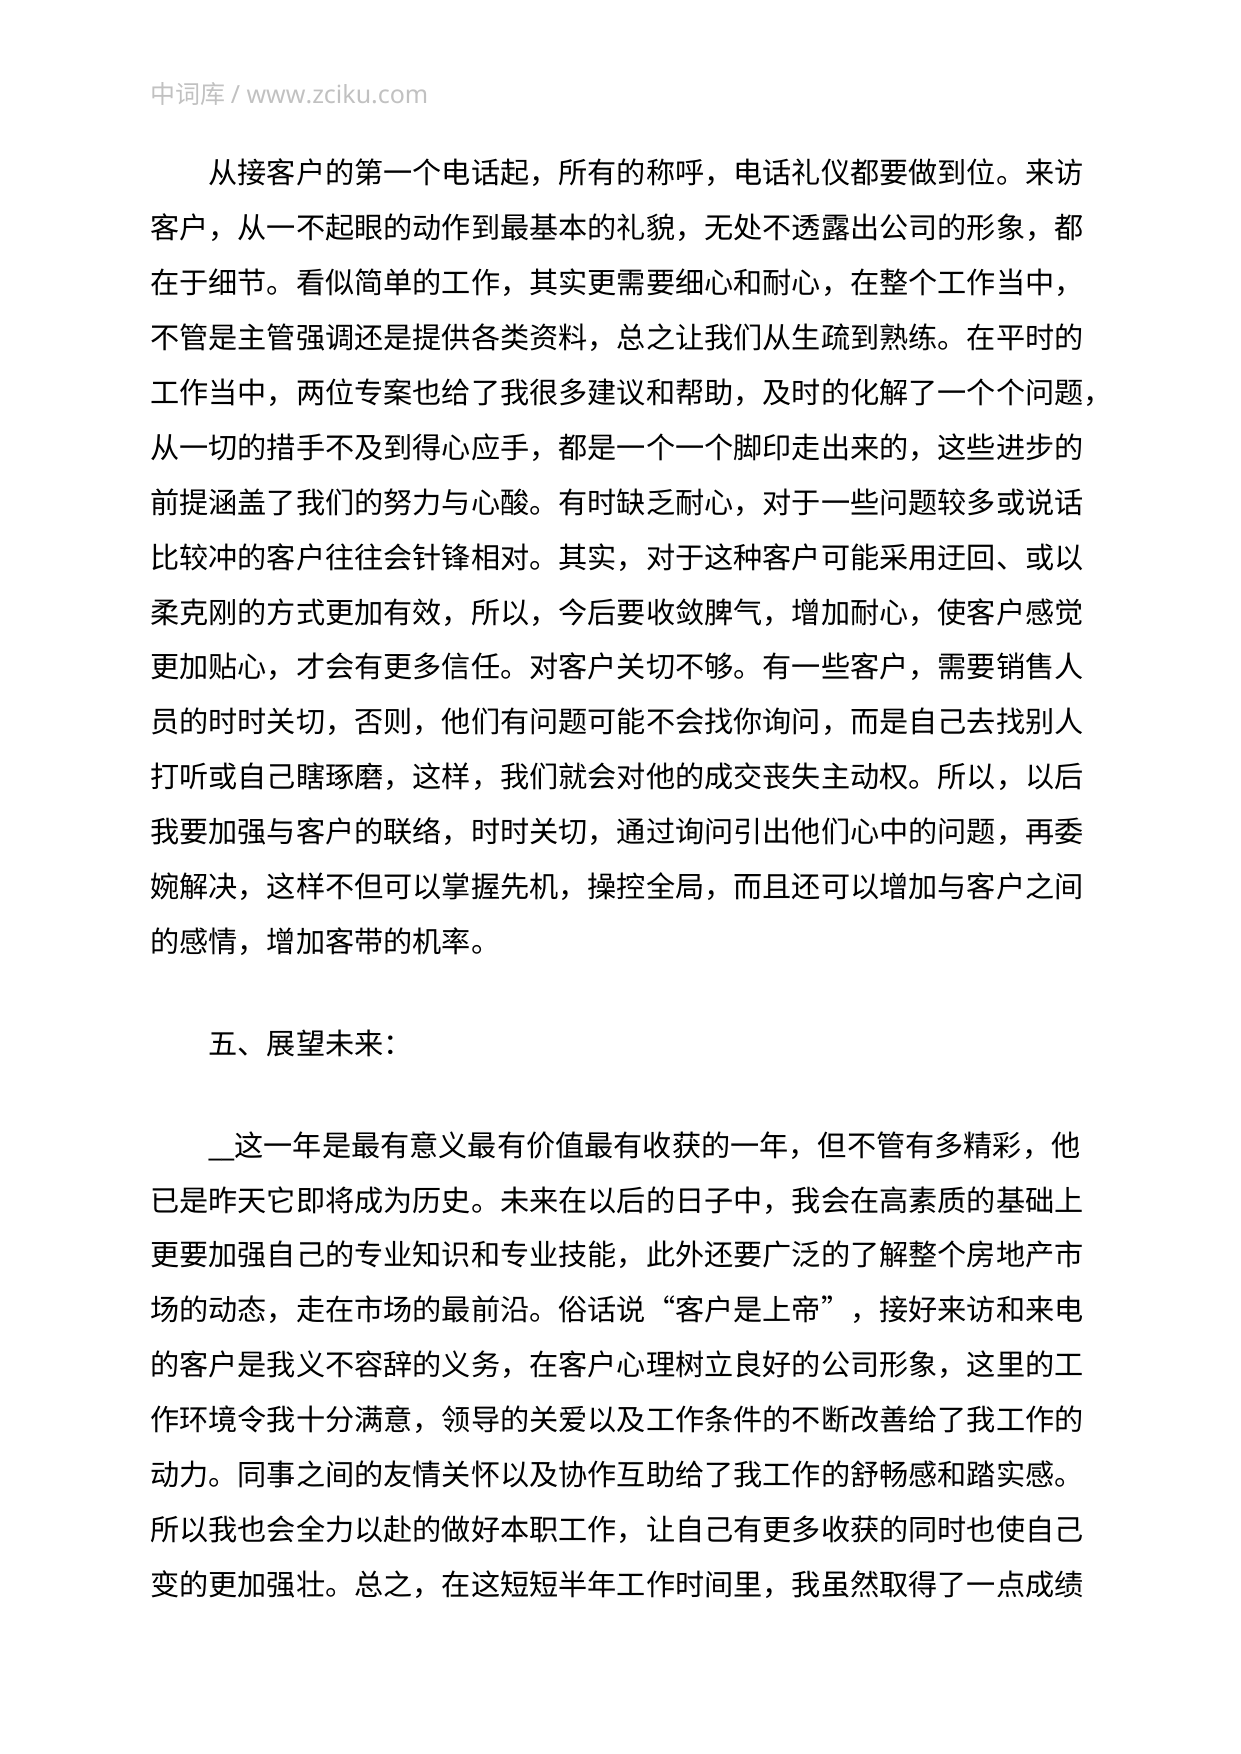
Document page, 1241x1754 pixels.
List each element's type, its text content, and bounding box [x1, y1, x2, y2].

text 五、展望未来： [150, 1020, 1090, 1063]
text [150, 1122, 1090, 1604]
text 从接客户的第一个电话起，所有的称呼，电话礼仪都要做到位。来访客户，从一不起眼的动作到最基本的礼貌，无处不透露出公司的形象，都在于细节。看似简单的工作，其实更需要细心和耐心，在整个工作当中，不管是主管强调还是提供各类资料，总之让我们从生疏到熟练。在平时的工作当中，两位专案也给了我很多建议和帮助，及时的化解了一个个问题，从一切的措手不及到得心应手，都是一个一个脚印走出来的，这些进步的前提涵盖了我们的努力与心酸。有时缺乏耐心，对于一些问题较多或说话比较冲的客户往往会针锋相对。其实，对于这种客户可能采用迂回、或以柔克刚的方式更加有效，所以，今后要收敛脾气，增加耐心，使客户感觉更加贴心，才会有更多信任。对客户关切不够。有一些客户，需要销售人员的时时关切，否则，他们有问题可能不会找你询问，而是自己去找别人打听或自己瞎琢磨，这样，我们就会对他的成交丧失主动权。所以，以后我要加强与客户的联络，时时关切，通过询问引出他们心中的问题，再委婉解决，这样不但可以掌握先机，操控全局，而且还可以增加与客户之间的感情，增加客带的机率。 [150, 150, 1090, 961]
